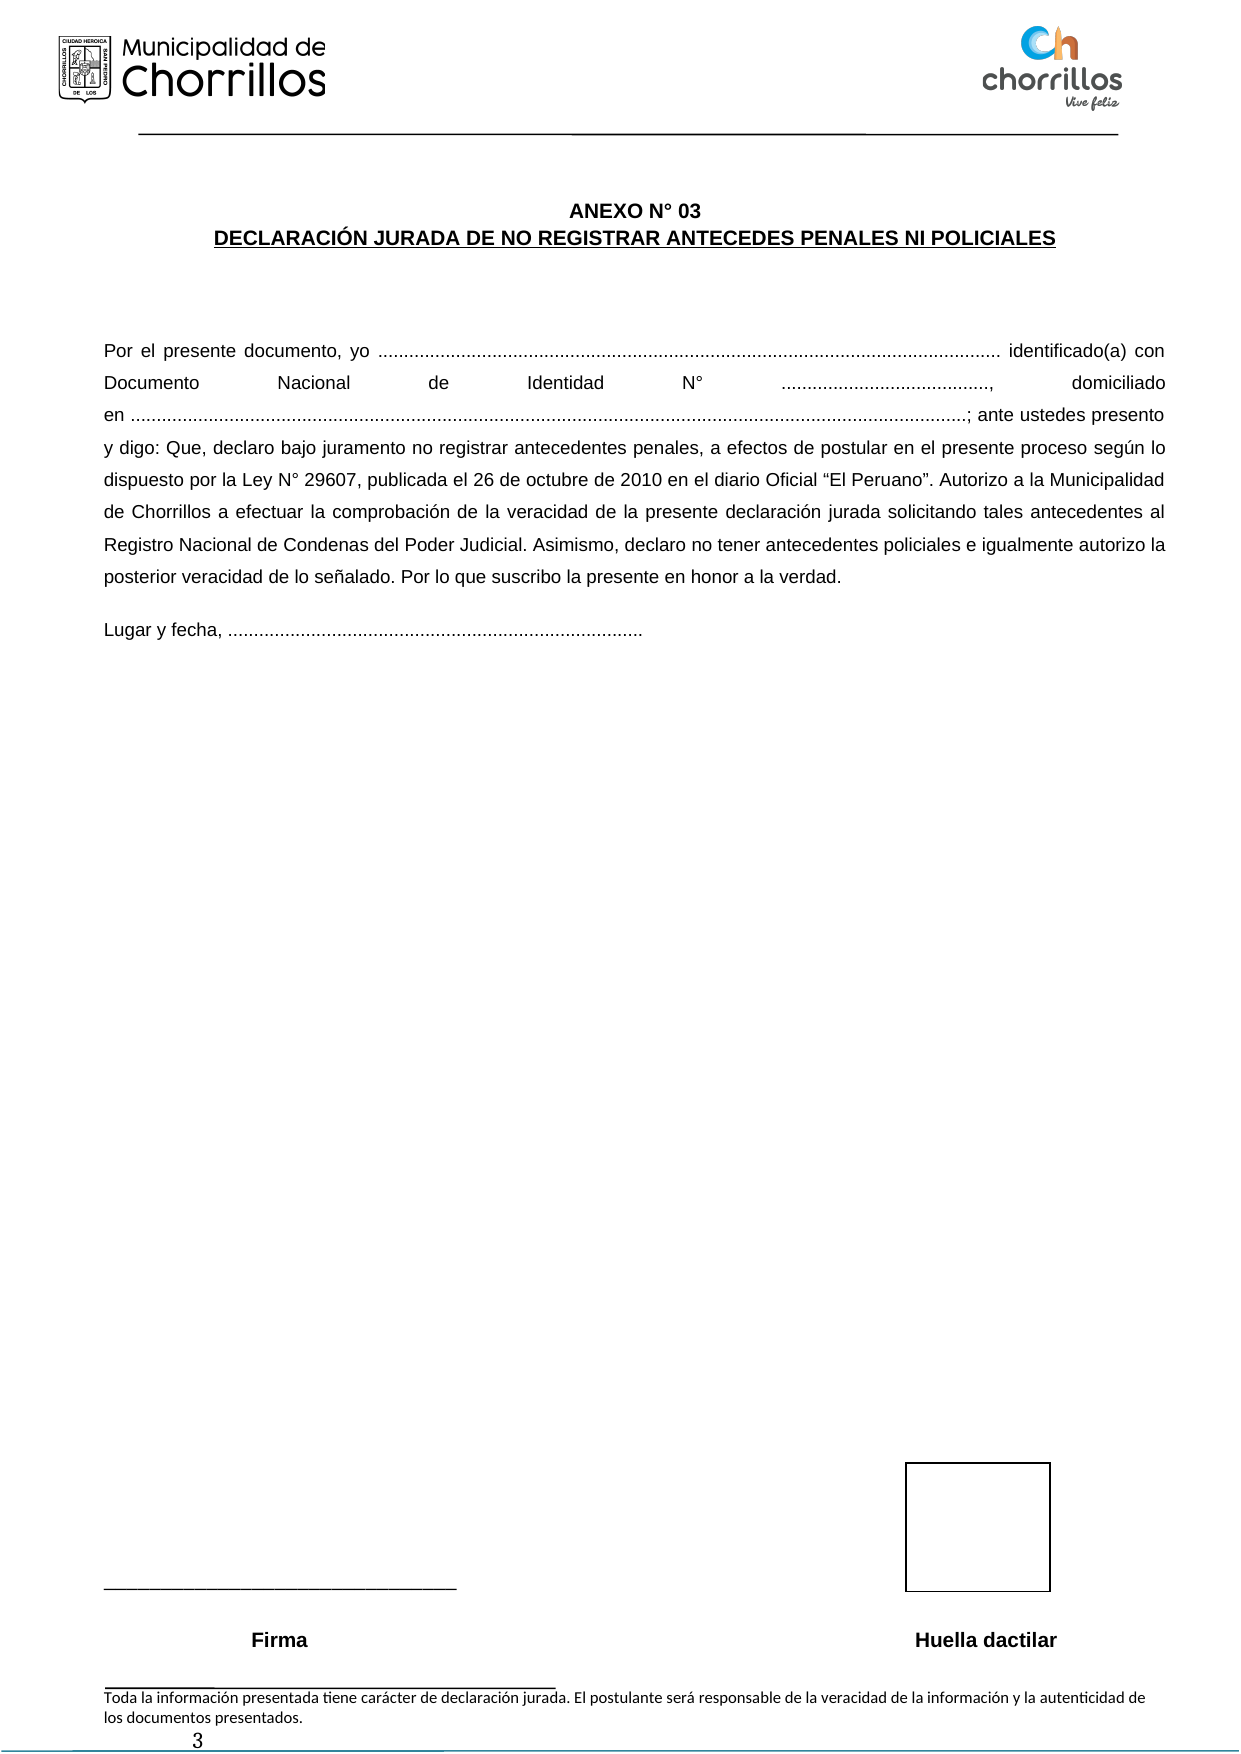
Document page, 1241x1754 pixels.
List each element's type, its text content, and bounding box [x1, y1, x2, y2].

text Por el presente documento, yo ........................................................................................................................ identificado(a) con Documento Nacional de Identidad N° ........................................, domiciliado en .................................................................................................................................................................; ante ustedes presento y digo: Que, declaro bajo juramento no registrar antecedentes penales, a efectos de postular en el presente proceso según lo dispuesto por la Ley N° 29607, publicada el 26 de octubre de 2010 en el diario Oficial “El Peruano”. Autorizo a la Municipalidad de Chorrillos a efectuar la comprobación de la veracidad de la presente declaración jurada solicitando tales antecedentes al Registro Nacional de Condenas del Poder Judicial. Asimismo, declaro no tener antecedentes policiales e igualmente autorizo la posterior veracidad de lo señalado. Por lo que suscribo la presente en honor a la verdad. [103, 340, 1167, 587]
text ANEXO N° 03 [103, 199, 1167, 223]
text DECLARACIÓN JURADA DE NO REGISTRAR ANTECEDES PENALES NI POLICIALES [103, 226, 1167, 250]
picture [58, 36, 325, 104]
text Lugar y fecha, ................................................................................ [103, 619, 1167, 640]
picture [982, 26, 1122, 111]
